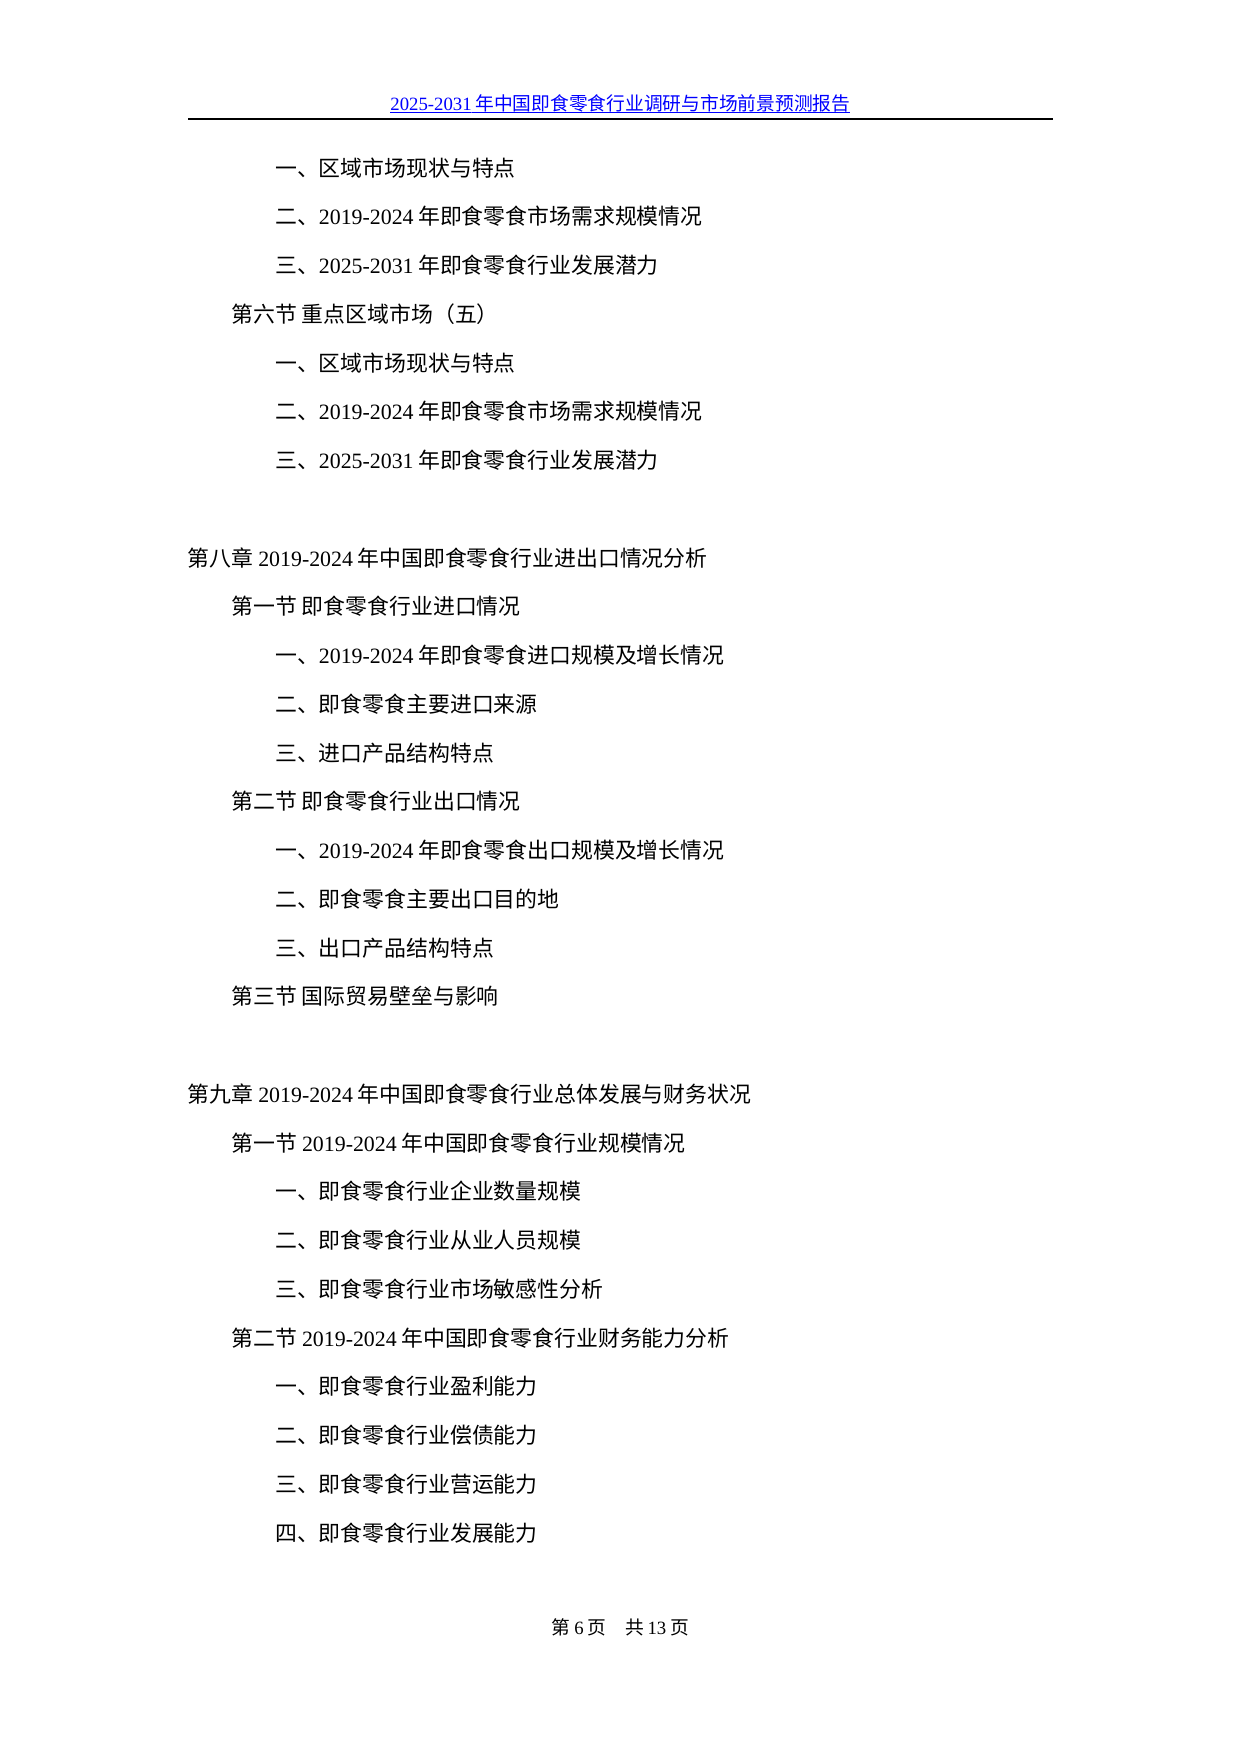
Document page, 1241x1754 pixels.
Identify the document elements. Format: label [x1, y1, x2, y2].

text [187, 150, 1053, 1548]
